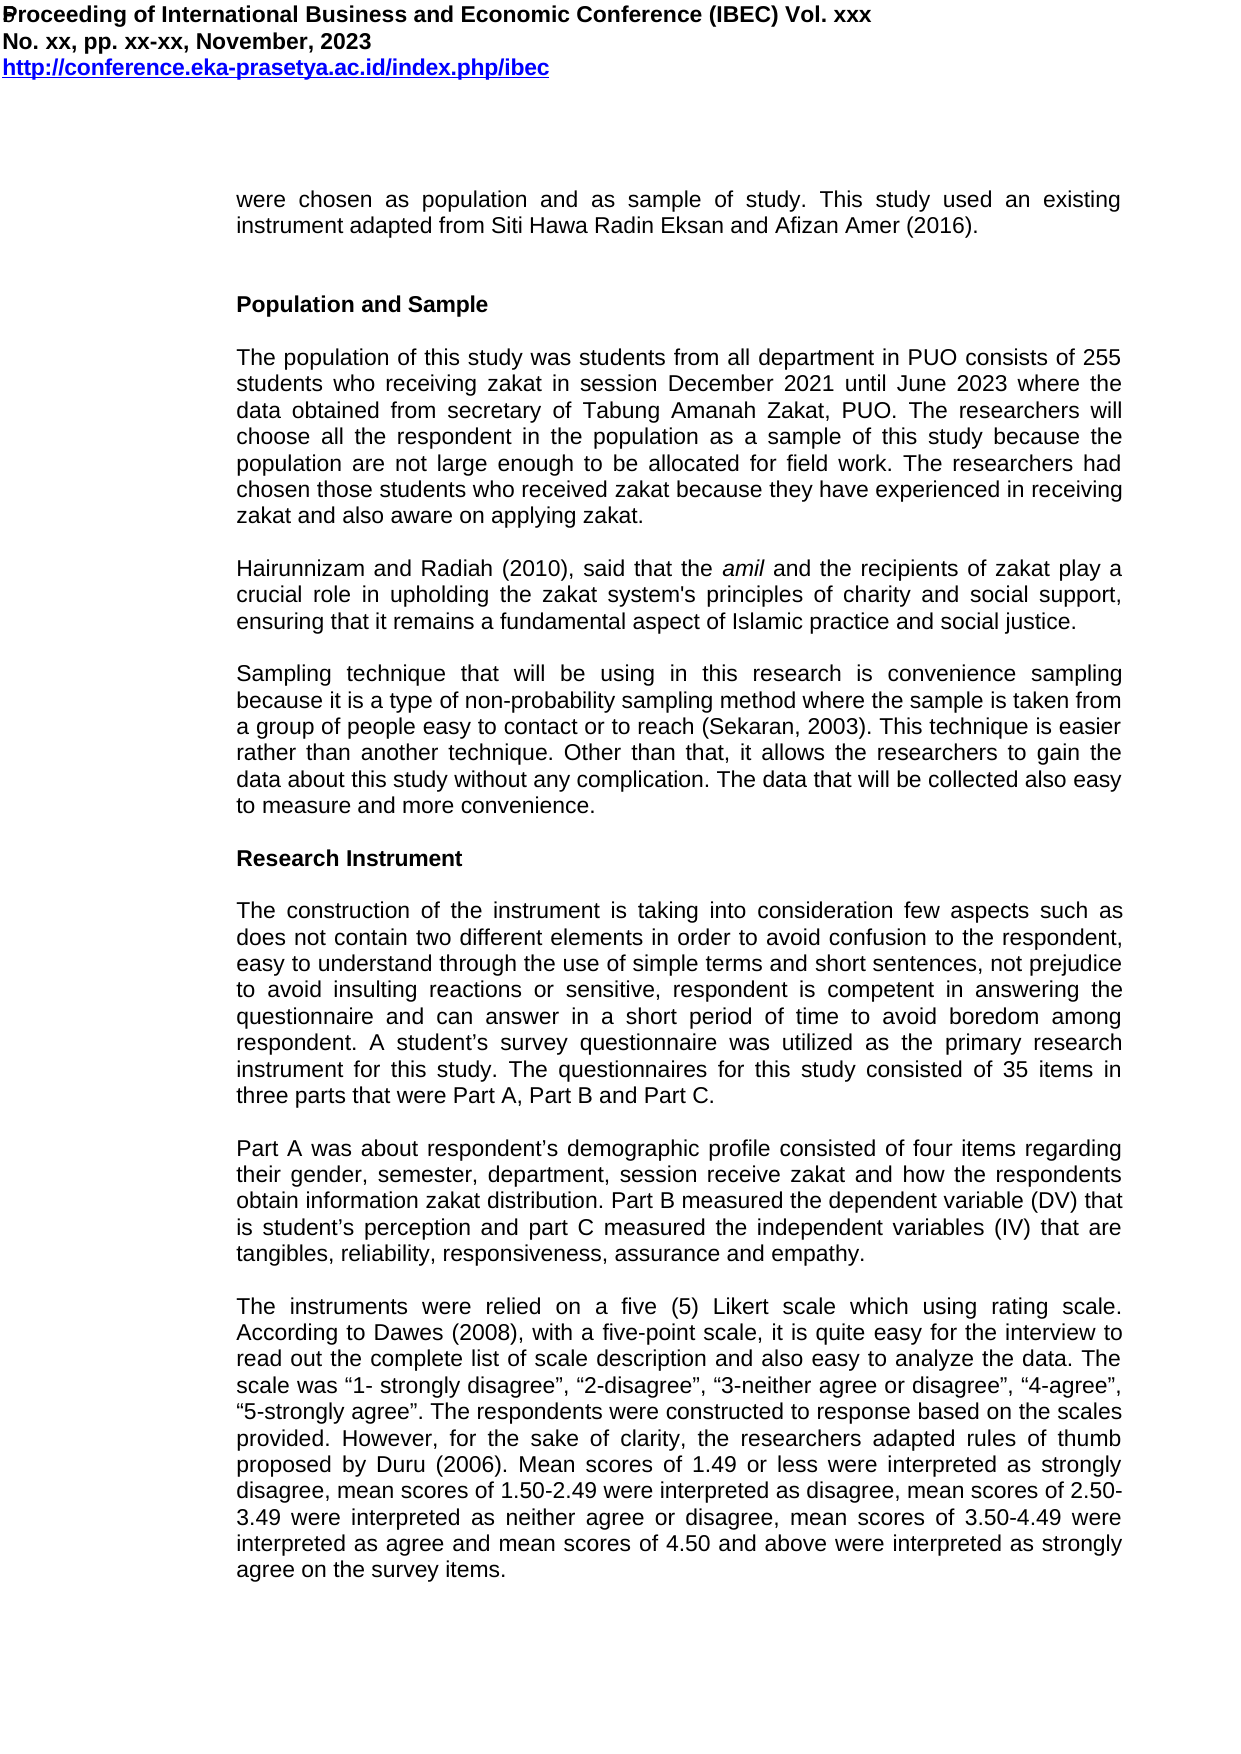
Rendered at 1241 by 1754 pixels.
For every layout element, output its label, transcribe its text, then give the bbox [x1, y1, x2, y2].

text Hairunnizam and Radiah (2010), said that the amil and the recipients of zakat play a crucial role in upholding the zakat system's principles of charity and social support, ensuring that it remains a fundamental aspect of Islamic practice and social justice. [236, 555, 1122, 634]
text The instruments were relied on a five (5) Likert scale which using rating scale. According to Dawes (2008), with a five-point scale, it is quite easy for the interview to read out the complete list of scale description and also easy to analyze the data. The scale was “1- strongly disagree”, “2-disagree”, “3-neither agree or disagree”, “4-agree”, “5-strongly agree”. The respondents were constructed to response based on the scales provided. However, for the sake of clarity, the researchers adapted rules of thumb proposed by Duru (2006). Mean scores of 1.49 or less were interpreted as strongly disagree, mean scores of 1.50-2.49 were interpreted as disagree, mean scores of 2.50-3.49 were interpreted as neither agree or disagree, mean scores of 3.50-4.49 were interpreted as agree and mean scores of 4.50 and above were interpreted as strongly agree on the survey items. [236, 1293, 1123, 1583]
text The construction of the instrument is taking into consideration few aspects such as does not contain two different elements in order to avoid confusion to the respondent, easy to understand through the use of simple terms and short sentences, not prejudice to avoid insulting reactions or sensitive, respondent is competent in answering the questionnaire and can answer in a short period of time to avoid boredom among respondent. A student’s survey questionnaire was utilized as the primary research instrument for this study. The questionnaires for this study consisted of 35 items in three parts that were Part A, Part B and Part C. [236, 897, 1123, 1108]
text The population of this study was students from all department in PUO consists of 255 students who receiving zakat in session December 2021 until June 2023 where the data obtained from secretary of Tabung Amanah Zakat, PUO. The researchers will choose all the respondent in the population as a sample of this study because the population are not large enough to be allocated for field work. The researchers had chosen those students who received zakat because they have experienced in receiving zakat and also aware on applying zakat. [236, 344, 1123, 528]
subtitle Population and Sample [236, 291, 1137, 318]
text were chosen as population and as sample of study. This study used an existing instrument adapted from Siti Hawa Radin Eksan and Afizan Amer (2016). [236, 186, 1122, 238]
text Sampling technique that will be using in this research is convenience sampling because it is a type of non-probability sampling method where the sample is taken from a group of people easy to contact or to reach (Sekaran, 2003). This technique is easier rather than another technique. Other than that, it allows the researchers to gain the data about this study without any complication. The data that will be collected also easy to measure and more convenience. [236, 660, 1123, 818]
subtitle Research Instrument [236, 845, 1137, 871]
text Part A was about respondent’s demographic profile consisted of four items regarding their gender, semester, department, session receive zakat and how the respondents obtain information zakat distribution. Part B measured the dependent variable (DV) that is student’s perception and part C measured the independent variables (IV) that are tangibles, reliability, responsiveness, assurance and empathy. [236, 1135, 1122, 1266]
